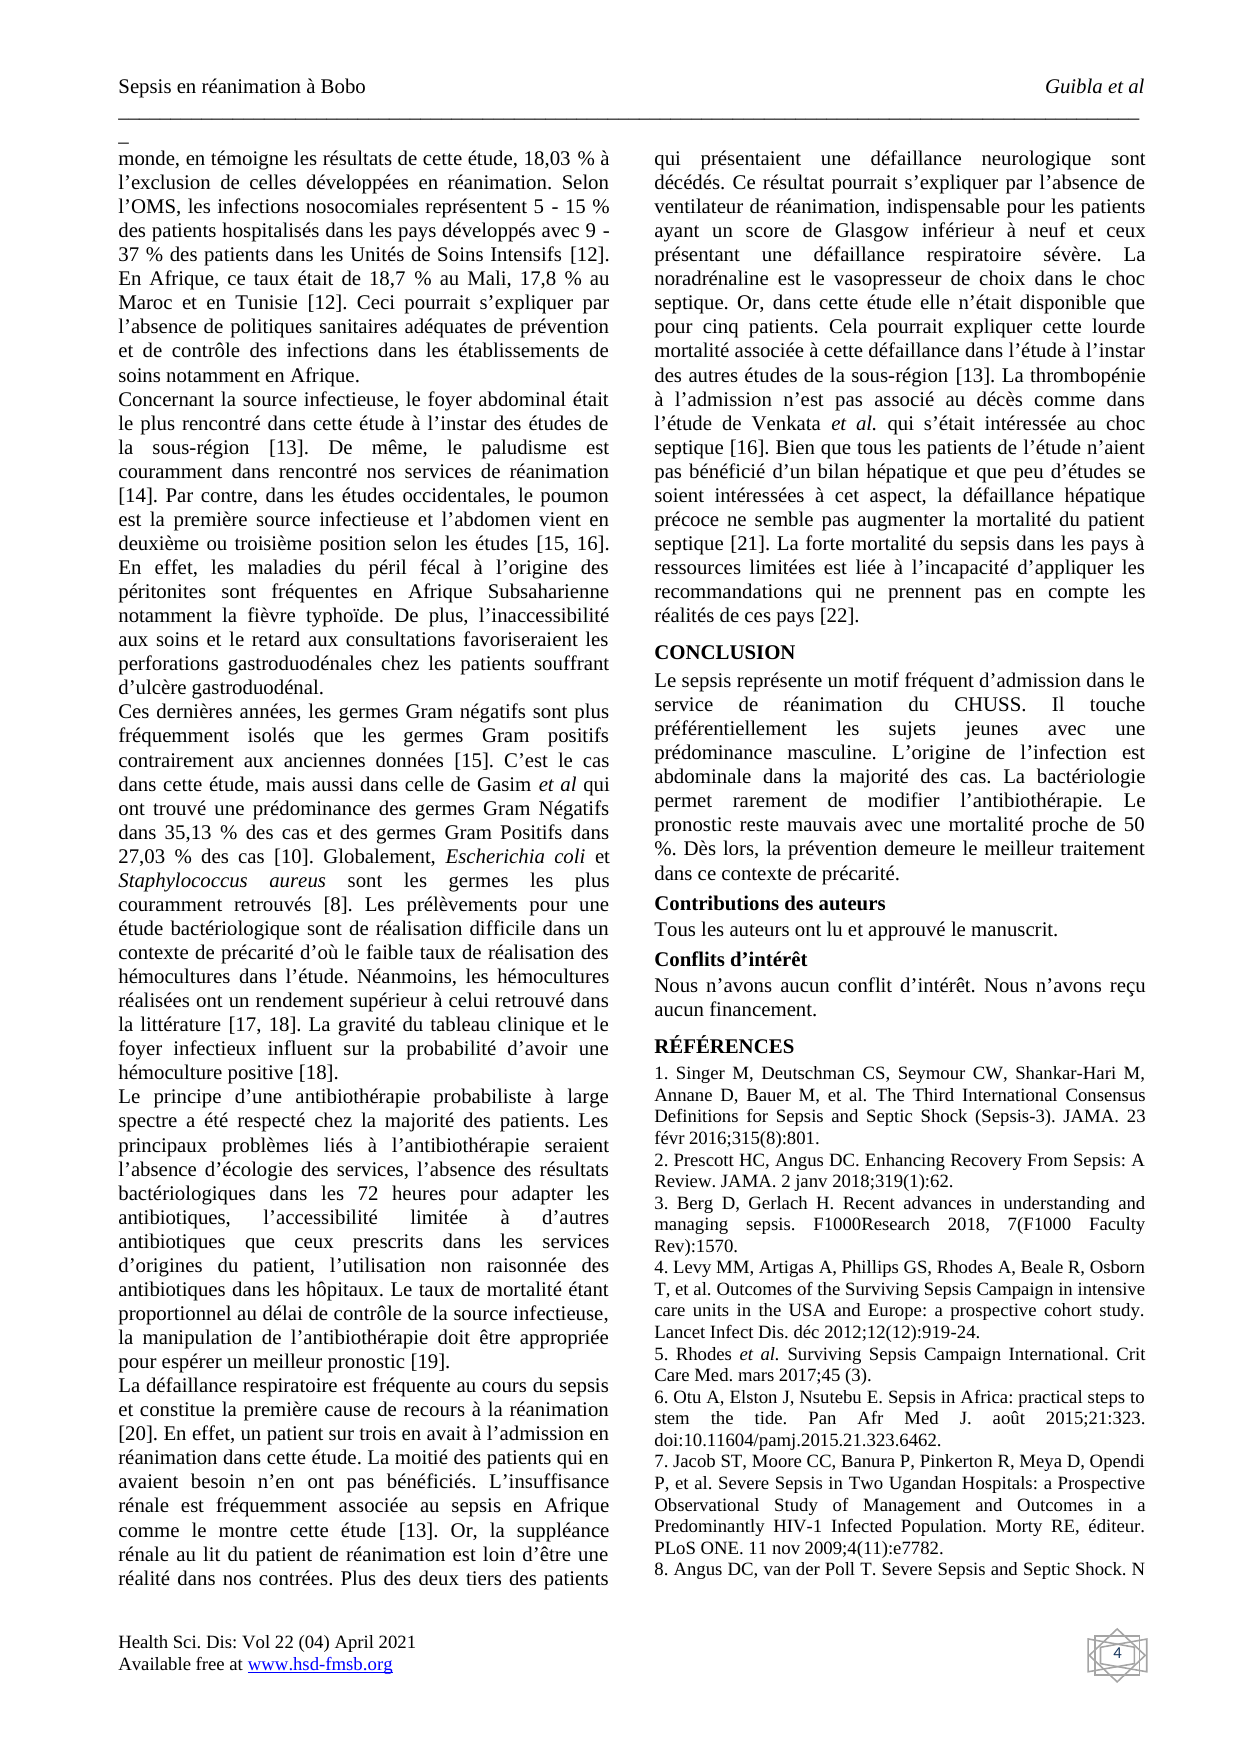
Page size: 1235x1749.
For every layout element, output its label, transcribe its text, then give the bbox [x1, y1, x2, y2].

text Contributions des auteurs [654, 891, 1146, 915]
text 4. Levy MM, Artigas A, Phillips GS, Rhodes A, Beale R, Osborn T, et al. Outcomes of the Surviving Sepsis Campaign in intensive care units in the USA and Europe: a prospective cohort study. Lancet Infect Dis. déc 2012;12(12):919‑24. [654, 1256, 1146, 1342]
text RÉFÉRENCES [654, 1034, 1146, 1058]
text Ces dernières années, les germes Gram négatifs sont plus fréquemment isolés que les germes Gram positifs contrairement aux anciennes données [15]. C’est le cas dans cette étude, mais aussi dans celle de Gasim et al qui ont trouvé une prédominance des germes Gram Négatifs dans 35,13 % des cas et des germes Gram Positifs dans 27,03 % des cas [10]. Globalement, Escherichia coli et Staphylococcus aureus sont les germes les plus couramment retrouvés [8]. Les prélèvements pour une étude bactériologique sont de réalisation difficile dans un contexte de précarité d’où le faible taux de réalisation des hémocultures dans l’étude. Néanmoins, les hémocultures réalisées ont un rendement supérieur à celui retrouvé dans la littérature [17, 18]. La gravité du tableau clinique et le foyer infectieux influent sur la probabilité d’avoir une hémoculture positive [18]. [118, 699, 610, 1084]
text La défaillance respiratoire est fréquente au cours du sepsis et constitue la première cause de recours à la réanimation [20]. En effet, un patient sur trois en avait à l’admission en réanimation dans cette étude. La moitié des patients qui en avaient besoin n’en ont pas bénéficiés. L’insuffisance rénale est fréquemment associée au sepsis en Afrique comme le montre cette étude [13]. Or, la suppléance rénale au lit du patient de réanimation est loin d’être une réalité dans nos contrées. Plus des deux tiers des patients qui présentaient une défaillance neurologique sont décédés. Ce résultat pourrait s’expliquer par l’absence de ventilateur de réanimation, indispensable pour les patients ayant un score de Glasgow inférieur à neuf et ceux présentant une défaillance respiratoire sévère. La noradrénaline est le vasopresseur de choix dans le choc septique. Or, dans cette étude elle n’était disponible que pour cinq patients. Cela pourrait expliquer cette lourde mortalité associée à cette défaillance dans l’étude à l’instar des autres études de la sous-région [13]. La thrombopénie à l’admission n’est pas associé au décès comme dans l’étude de Venkata et al. qui s’était intéressée au choc septique [16]. Bien que tous les patients de l’étude n’aient pas bénéficié d’un bilan hépatique et que peu d’études se soient intéressées à cet aspect, la défaillance hépatique précoce ne semble pas augmenter la mortalité du patient septique [21]. La forte mortalité du sepsis dans les pays à ressources limitées est liée à l’incapacité d’appliquer les recommandations qui ne prennent pas en compte les réalités de ces pays [22]. [654, 146, 1146, 627]
text Conflits d’intérêt [654, 947, 1146, 971]
text Le principe d’une antibiothérapie probabiliste à large spectre a été respecté chez la majorité des patients. Les principaux problèmes liés à l’antibiothérapie seraient l’absence d’écologie des services, l’absence des résultats bactériologiques dans les 72 heures pour adapter les antibiotiques, l’accessibilité limitée à d’autres antibiotiques que ceux prescrits dans les services d’origines du patient, l’utilisation non raisonnée des antibiotiques dans les hôpitaux. Le taux de mortalité étant proportionnel au délai de contrôle de la source infectieuse, la manipulation de l’antibiothérapie doit être appropriée pour espérer un meilleur pronostic [19]. [118, 1084, 610, 1373]
text 3. Berg D, Gerlach H. Recent advances in understanding and managing sepsis. F1000Research 2018, 7(F1000 Faculty Rev):1570. [654, 1192, 1146, 1256]
text La défaillance respiratoire est fréquente au cours du sepsis et constitue la première cause de recours à la réanimation [20]. En effet, un patient sur trois en avait à l’admission en réanimation dans cette étude. La moitié des patients qui en avaient besoin n’en ont pas bénéficiés. L’insuffisance rénale est fréquemment associée au sepsis en Afrique comme le montre cette étude [13]. Or, la suppléance rénale au lit du patient de réanimation est loin d’être une réalité dans nos contrées. Plus des deux tiers des patients qui présentaient une défaillance neurologique sont décédés. Ce résultat pourrait s’expliquer par l’absence de ventilateur de réanimation, indispensable pour les patients ayant un score de Glasgow inférieur à neuf et ceux présentant une défaillance respiratoire sévère. La noradrénaline est le vasopresseur de choix dans le choc septique. Or, dans cette étude elle n’était disponible que pour cinq patients. Cela pourrait expliquer cette lourde mortalité associée à cette défaillance dans l’étude à l’instar des autres études de la sous-région [13]. La thrombopénie à l’admission n’est pas associé au décès comme dans l’étude de Venkata et al. qui s’était intéressée au choc septique [16]. Bien que tous les patients de l’étude n’aient pas bénéficié d’un bilan hépatique et que peu d’études se soient intéressées à cet aspect, la défaillance hépatique précoce ne semble pas augmenter la mortalité du patient septique [21]. La forte mortalité du sepsis dans les pays à ressources limitées est liée à l’incapacité d’appliquer les recommandations qui ne prennent pas en compte les réalités de ces pays [22]. [118, 1373, 610, 1590]
text Concernant la source infectieuse, le foyer abdominal était le plus rencontré dans cette étude à l’instar des études de la sous-région [13]. De même, le paludisme est couramment dans rencontré nos services de réanimation [14]. Par contre, dans les études occidentales, le poumon est la première source infectieuse et l’abdomen vient en deuxième ou troisième position selon les études [15, 16]. En effet, les maladies du péril fécal à l’origine des péritonites sont fréquentes en Afrique Subsaharienne notamment la fièvre typhoïde. De plus, l’inaccessibilité aux soins et le retard aux consultations favoriseraient les perforations gastroduodénales chez les patients souffrant d’ulcère gastroduodénal. [118, 387, 610, 699]
text 8. Angus DC, van der Poll T. Severe Sepsis and Septic Shock. N Engl J Med. 29 août 2013;369(9):840‑51. [654, 1558, 1146, 1580]
text 2. Prescott HC, Angus DC. Enhancing Recovery From Sepsis: A Review. JAMA. 2 janv 2018;319(1):62. [654, 1148, 1146, 1192]
text CONCLUSION [654, 640, 1146, 664]
text Nous n’avons aucun conflit d’intérêt. Nous n’avons reçu aucun financement. [654, 973, 1146, 1021]
text Le sepsis représente un motif fréquent d’admission dans le service de réanimation du CHUSS. Il touche préférentiellement les sujets jeunes avec une prédominance masculine. L’origine de l’infection est abdominale dans la majorité des cas. La bactériologie permet rarement de modifier l’antibiothérapie. Le pronostic reste mauvais avec une mortalité proche de 50 %. Dès lors, la prévention demeure le meilleur traitement dans ce contexte de précarité. [654, 668, 1146, 884]
text 5. Rhodes et al. Surviving Sepsis Campaign International. Crit Care Med. mars 2017;45 (3). [654, 1342, 1146, 1386]
text 7. Jacob ST, Moore CC, Banura P, Pinkerton R, Meya D, Opendi P, et al. Severe Sepsis in Two Ugandan Hospitals: a Prospective Observational Study of Management and Outcomes in a Predominantly HIV-1 Infected Population. Morty RE, éditeur. PLoS ONE. 11 nov 2009;4(11):e7782. [654, 1450, 1146, 1558]
text 1. Singer M, Deutschman CS, Seymour CW, Shankar-Hari M, Annane D, Bauer M, et al. The Third International Consensus Definitions for Sepsis and Septic Shock (Sepsis-3). JAMA. 23 févr 2016;315(8):801. [654, 1062, 1146, 1148]
text 6. Otu A, Elston J, Nsutebu E. Sepsis in Africa: practical steps to stem the tide. Pan Afr Med J. août 2015;21:323. doi:10.11604/pamj.2015.21.323.6462. [654, 1386, 1146, 1450]
text Tous les auteurs ont lu et approuvé le manuscrit. [654, 917, 1146, 941]
